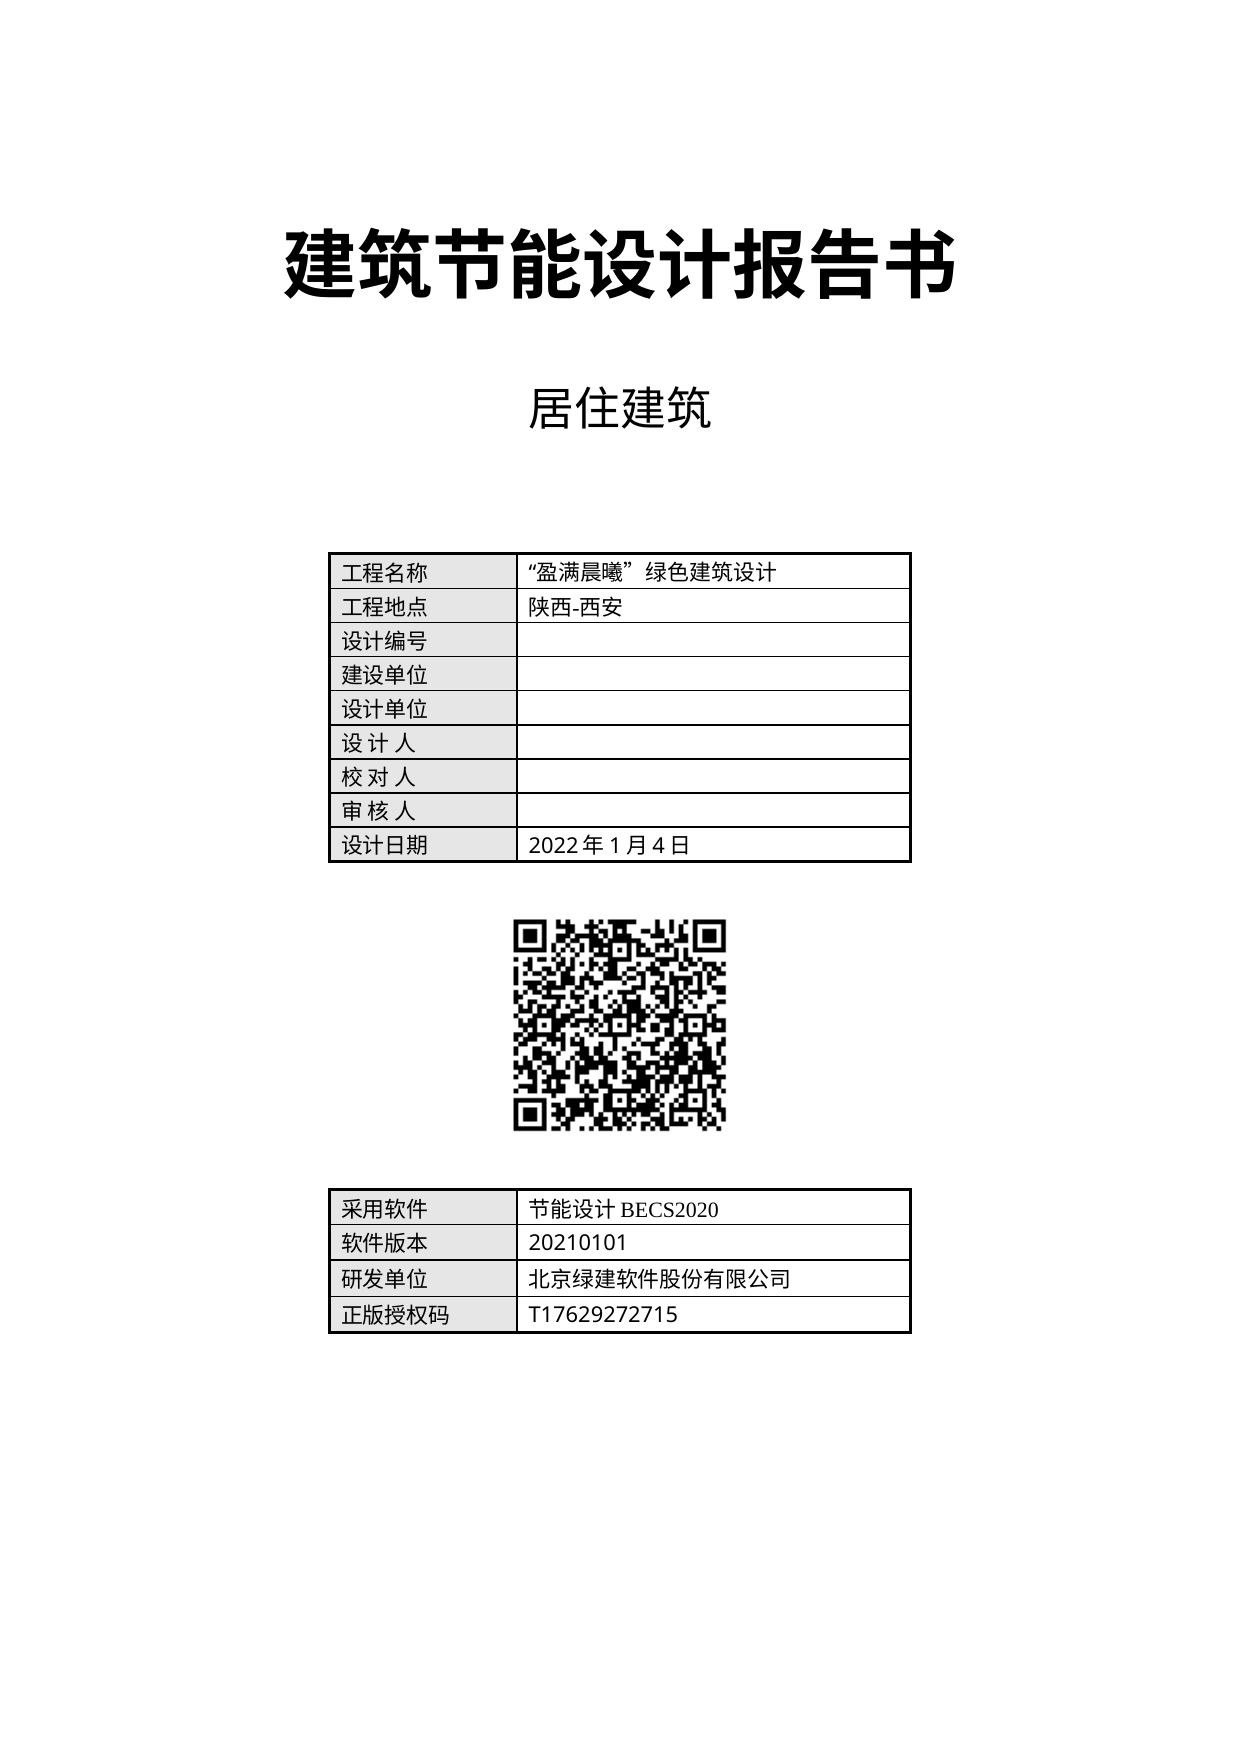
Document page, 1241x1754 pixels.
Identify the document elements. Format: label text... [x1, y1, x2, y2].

table_cell 设计编号 [331, 623, 516, 656]
table_cell 陕西-西安 [518, 589, 909, 622]
table_cell 软件版本 [331, 1225, 516, 1259]
table_cell 校 对 人 [331, 760, 516, 792]
table_cell [518, 828, 909, 860]
table_header “盈满晨曦”绿色建筑设计 [518, 555, 909, 588]
text 建筑节能设计报告书 [148, 194, 1092, 324]
table_cell 设计单位 [331, 691, 516, 724]
table_cell 审 核 人 [331, 794, 516, 826]
table_cell 建设单位 [331, 657, 516, 690]
table_cell 20210101 [518, 1225, 909, 1259]
table_cell 设 计 人 [331, 726, 516, 758]
table_cell [518, 760, 909, 792]
text 居住建筑 [148, 357, 1092, 454]
table_cell 北京绿建软件股份有限公司 [518, 1261, 909, 1296]
table_cell [518, 623, 909, 656]
table_cell 研发单位 [331, 1261, 516, 1296]
table_cell [518, 691, 909, 724]
table_cell [518, 657, 909, 690]
table_cell [518, 794, 909, 826]
table_cell 设计日期 [331, 828, 516, 860]
table_cell [518, 726, 909, 758]
table_header 采用软件 [331, 1191, 516, 1224]
table_cell 正版授权码 [331, 1297, 516, 1331]
table_cell T17629272715 [518, 1297, 909, 1331]
picture [496, 901, 745, 1150]
table_header 工程名称 [331, 555, 516, 588]
table_cell 工程地点 [331, 589, 516, 622]
table_header 节能设计BECS2020 [518, 1191, 909, 1224]
